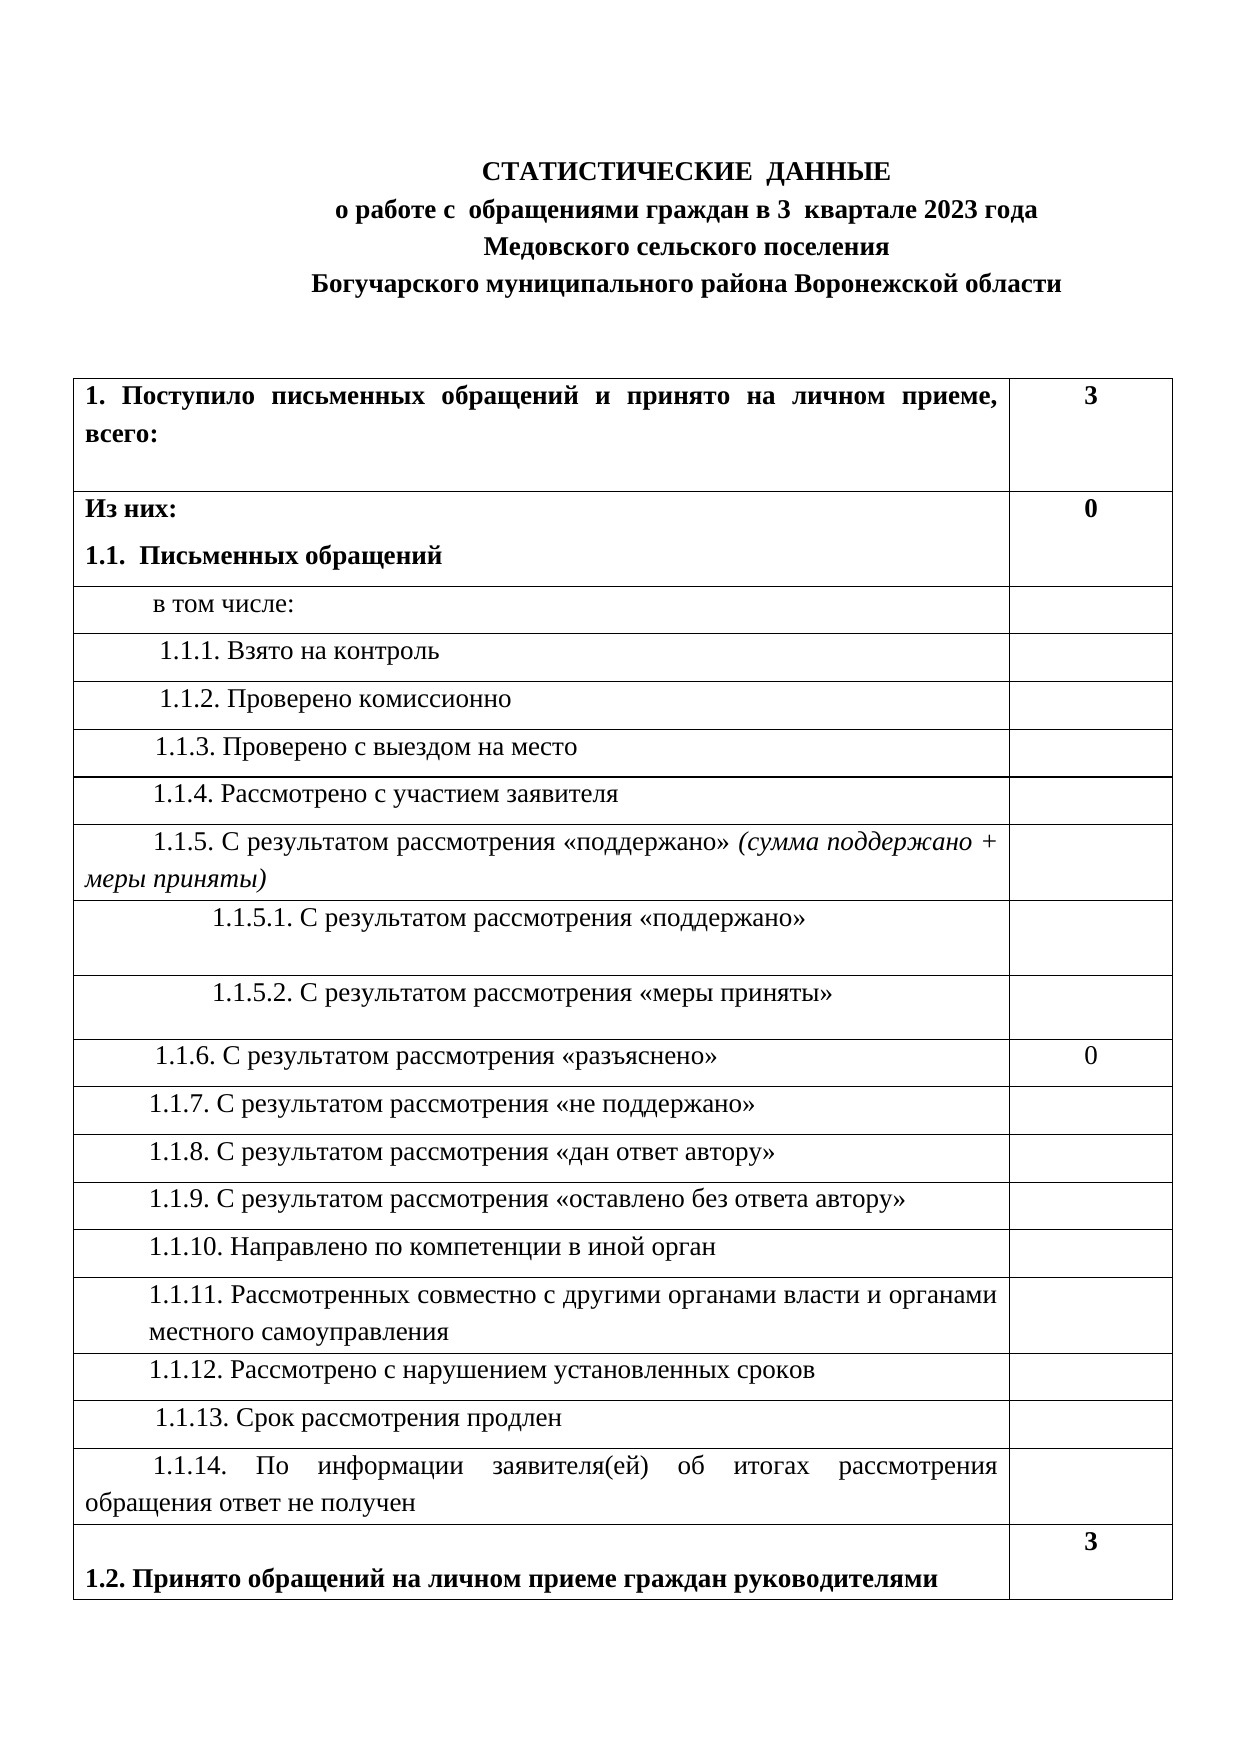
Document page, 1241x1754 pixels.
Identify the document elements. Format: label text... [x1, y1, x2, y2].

table_cell 0 [1010, 492, 1172, 586]
table_cell [1010, 976, 1172, 1038]
table_cell 1.1.14. По информации заявителя(ей) об итогах рассмотрения обращения ответ не получен [74, 1449, 1009, 1524]
table_cell [1010, 1401, 1172, 1448]
table_cell [1010, 682, 1172, 729]
table_cell 1.2. Принято обращений на личном приеме граждан руководителями [74, 1525, 1009, 1599]
table_header 1. Поступило письменных обращений и принято на личном приеме, всего: [74, 379, 1009, 491]
table_cell 1.1.12. Рассмотрено с нарушением установленных сроков [74, 1354, 1009, 1400]
table_cell [1010, 1278, 1172, 1353]
table_cell [1010, 1183, 1172, 1229]
table_cell 1.1.5. С результатом рассмотрения «поддержано» (сумма поддержано + меры приняты) [74, 825, 1009, 900]
table_cell [1010, 1135, 1172, 1182]
table_cell 1.1.9. С результатом рассмотрения «оставлено без ответа автору» [74, 1183, 1009, 1229]
table_cell 1.1.2. Проверено комиссионно [74, 682, 1009, 729]
table_cell 1.1.8. С результатом рассмотрения «дан ответ автору» [74, 1135, 1009, 1182]
table_cell Из них: 1.1. Письменных обращений [74, 492, 1009, 586]
table_cell [1010, 634, 1172, 681]
table_cell в том числе: [74, 587, 1009, 633]
text Медовского сельского поселения [118, 230, 1182, 261]
table_cell [1010, 587, 1172, 633]
table_cell [1010, 901, 1172, 975]
table_header 3 [1010, 379, 1172, 491]
text СТАТИСТИЧЕСКИЕ ДАННЫЕ [118, 155, 1182, 187]
table_cell 1.1.5.2. С результатом рассмотрения «меры приняты» [74, 976, 1009, 1038]
table_cell 1.1.4. Рассмотрено с участием заявителя [74, 778, 1009, 824]
table_cell 0 [1010, 1040, 1172, 1086]
table_cell 1.1.5.1. С результатом рассмотрения «поддержано» [74, 901, 1009, 975]
text о работе с обращениями граждан в 3 квартале 2023 года [118, 193, 1182, 224]
table_cell 1.1.11. Рассмотренных совместно с другими органами власти и органами местного самоуправления [74, 1278, 1009, 1353]
table_cell [1010, 1087, 1172, 1134]
table_cell [1010, 1354, 1172, 1400]
table_cell 1.1.6. С результатом рассмотрения «разъяснено» [74, 1040, 1009, 1086]
table_cell [1010, 1230, 1172, 1277]
table_cell 1.1.3. Проверено с выездом на место [74, 730, 1009, 776]
text Богучарского муниципального района Воронежской области [118, 267, 1182, 298]
table_cell [1010, 825, 1172, 900]
table_cell 1.1.7. С результатом рассмотрения «не поддержано» [74, 1087, 1009, 1134]
table_cell [1010, 730, 1172, 776]
table_cell 1.1.10. Направлено по компетенции в иной орган [74, 1230, 1009, 1277]
table_cell 1.1.13. Срок рассмотрения продлен [74, 1401, 1009, 1448]
table_cell [1010, 1449, 1172, 1524]
table_cell [1010, 778, 1172, 824]
table_cell 3 [1010, 1525, 1172, 1599]
table_cell 1.1.1. Взято на контроль [74, 634, 1009, 681]
